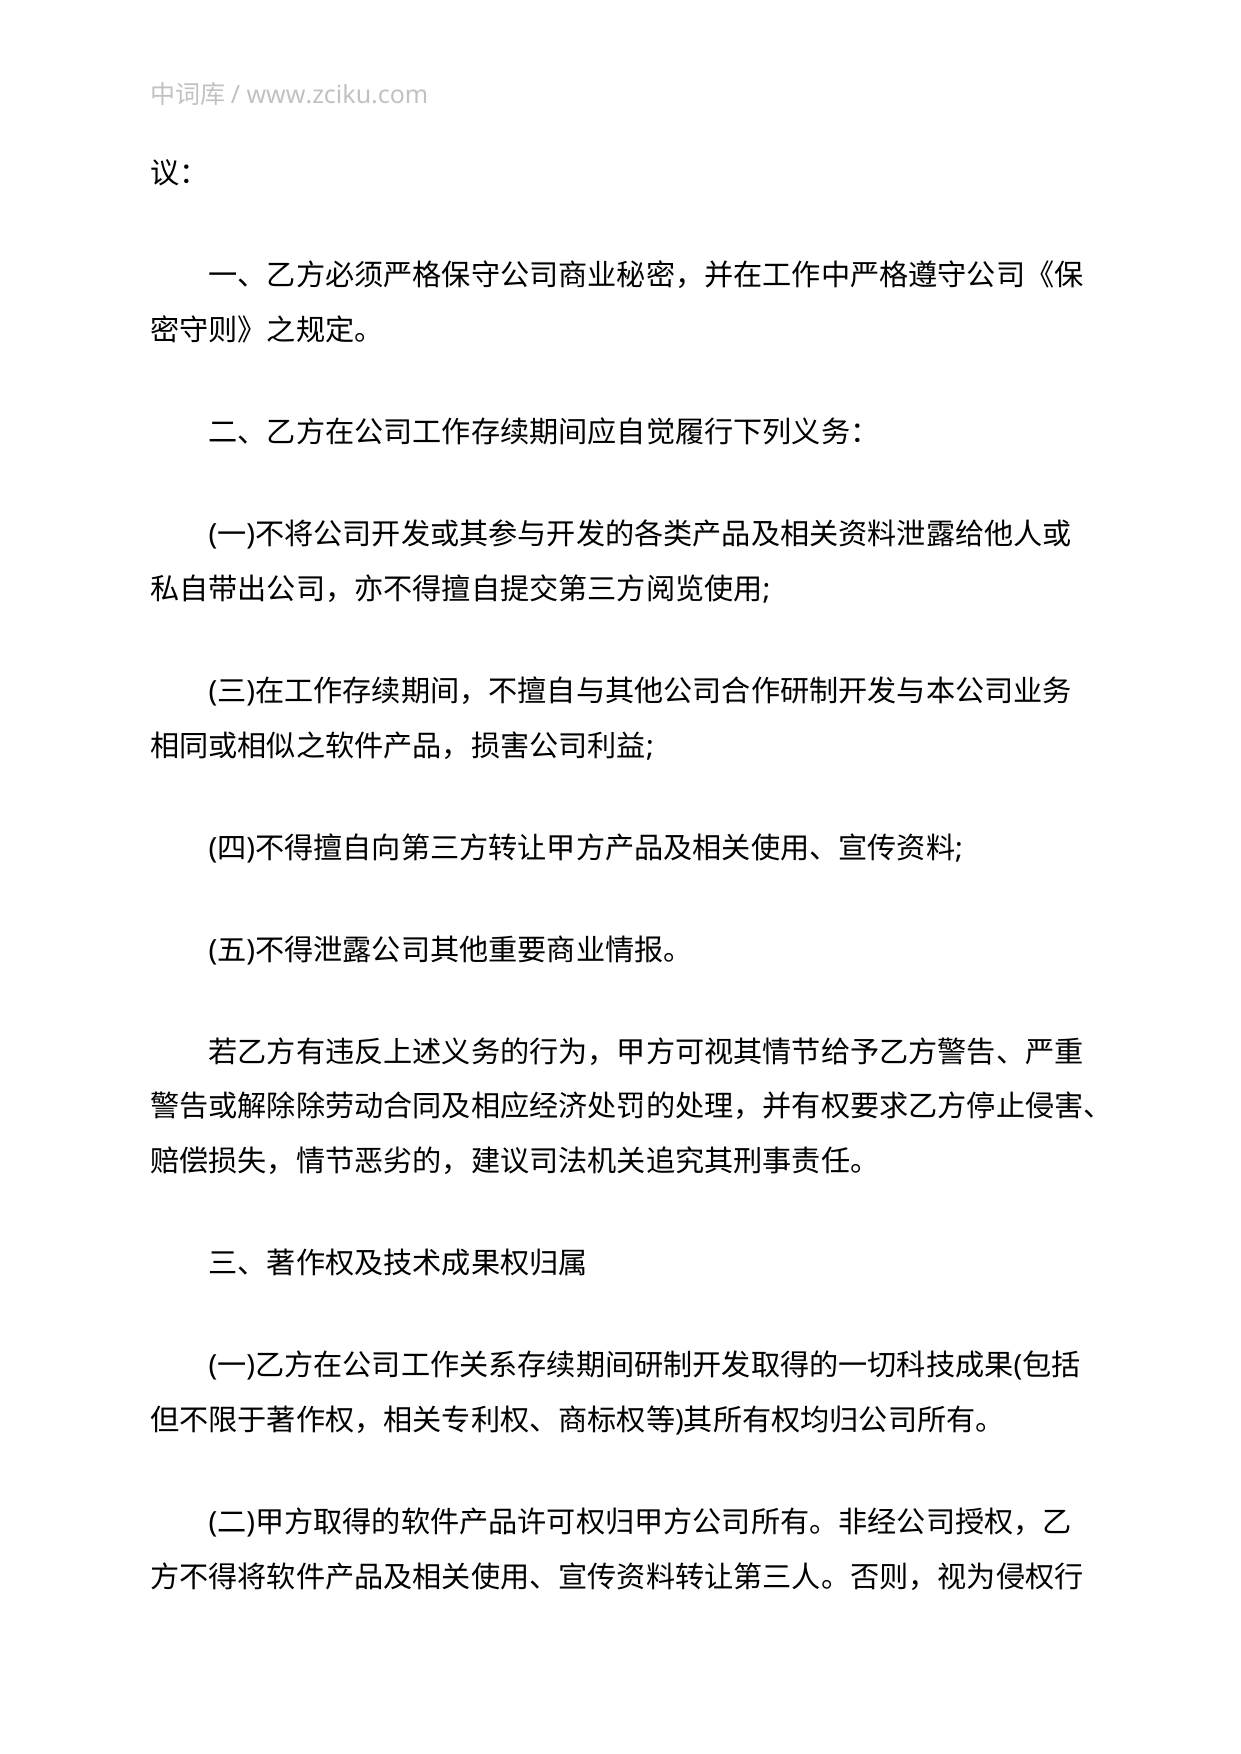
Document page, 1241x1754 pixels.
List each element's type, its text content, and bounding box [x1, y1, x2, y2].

text (五)不得泄露公司其他重要商业情报。 [150, 926, 1090, 968]
text (三)在工作存续期间，不擅自与其他公司合作研制开发与本公司业务相同或相似之软件产品，损害公司利益; [150, 667, 1090, 764]
text (一)不将公司开发或其参与开发的各类产品及相关资料泄露给他人或私自带出公司，亦不得擅自提交第三方阅览使用; [150, 510, 1090, 608]
text (一)乙方在公司工作关系存续期间研制开发取得的一切科技成果(包括但不限于著作权，相关专利权、商标权等)其所有权均归公司所有。 [150, 1341, 1090, 1439]
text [150, 150, 1090, 192]
text 若乙方有违反上述义务的行为，甲方可视其情节给予乙方警告、严重警告或解除除劳动合同及相应经济处罚的处理，并有权要求乙方停止侵害、赔偿损失，情节恶劣的，建议司法机关追究其刑事责任。 [150, 1028, 1090, 1180]
text 二、乙方在公司工作存续期间应自觉履行下列义务： [150, 408, 1090, 451]
text (四)不得擅自向第三方转让甲方产品及相关使用、宣传资料; [150, 824, 1090, 867]
text 一、乙方必须严格保守公司商业秘密，并在工作中严格遵守公司《保密守则》之规定。 [150, 252, 1090, 349]
text 三、著作权及技术成果权归属 [150, 1240, 1090, 1282]
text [150, 1498, 1090, 1596]
